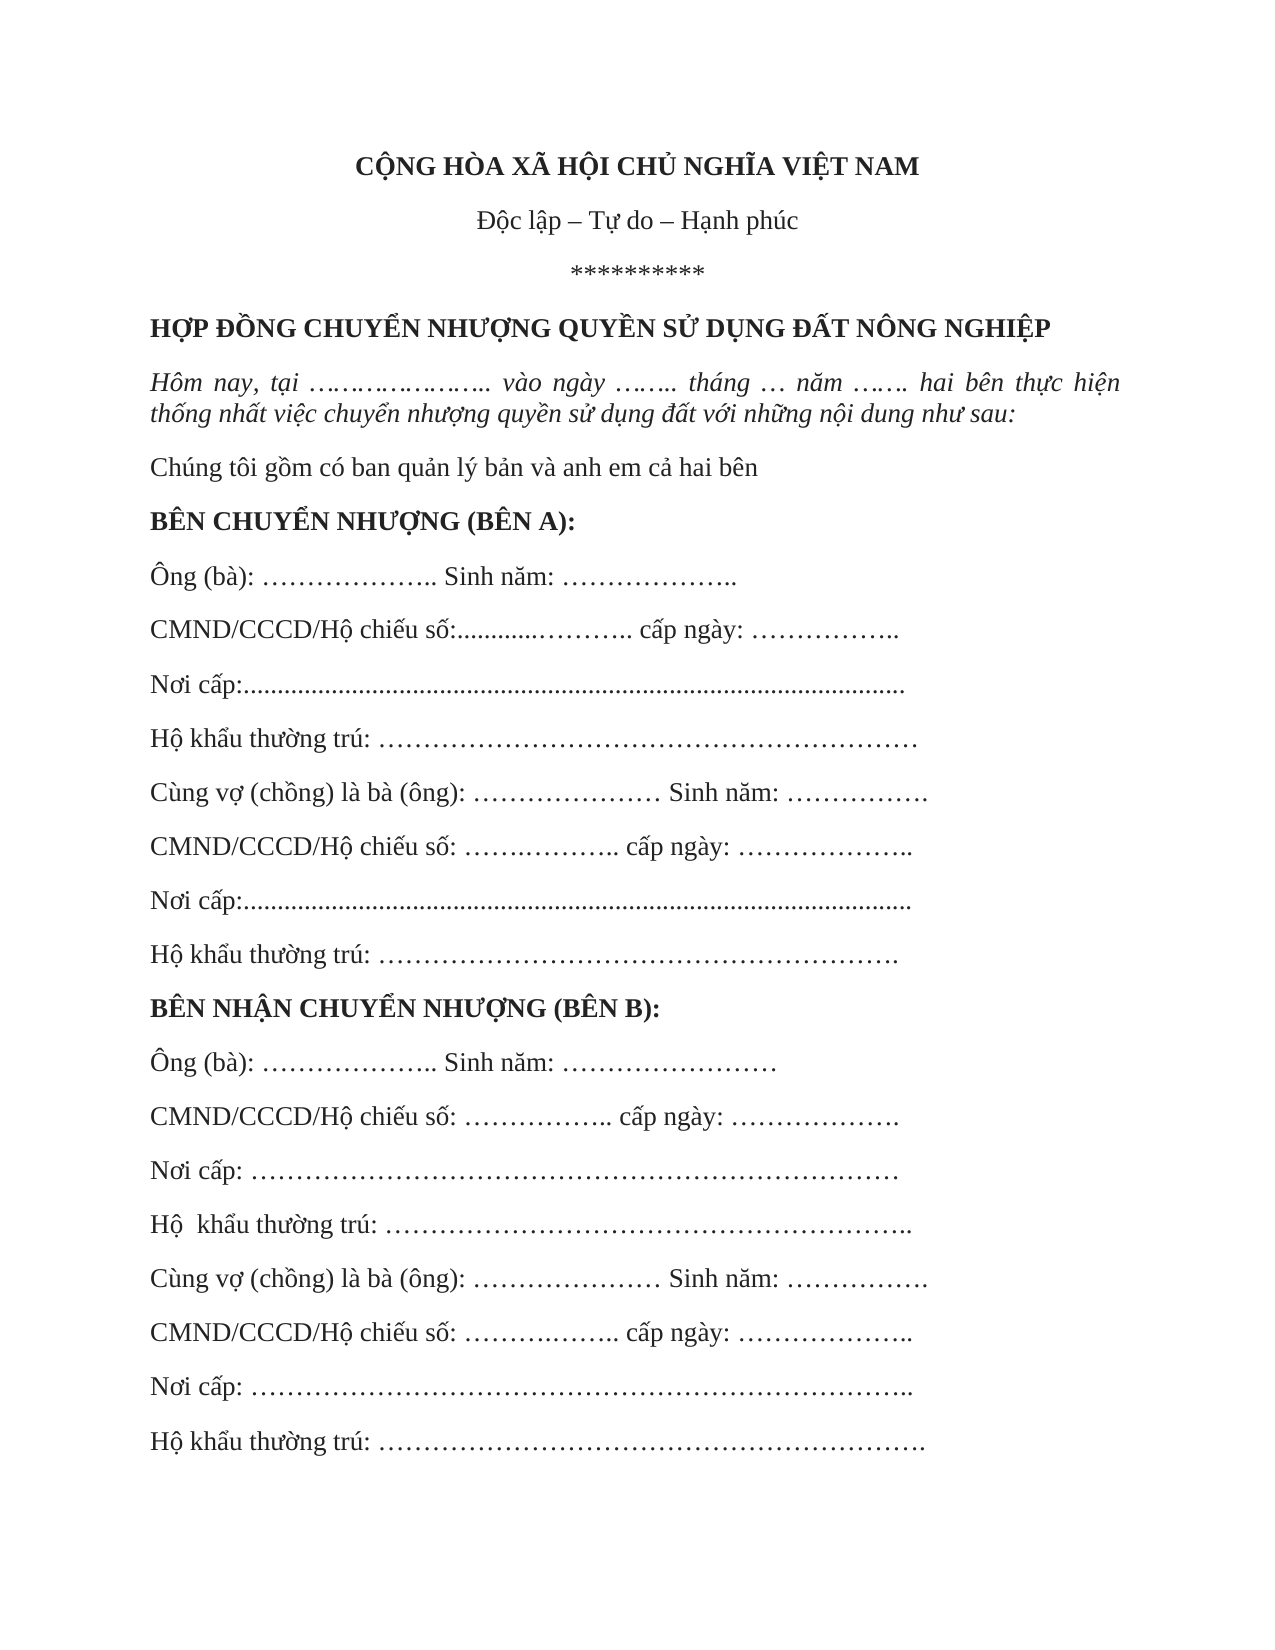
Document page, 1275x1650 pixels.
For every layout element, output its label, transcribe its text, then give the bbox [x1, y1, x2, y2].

text ********** [150, 258, 1125, 289]
text Chúng tôi gồm có ban quản lý bản và anh em cả hai bên [150, 451, 1125, 483]
text Hôm nay, tại ………………….. vào ngày …….. tháng … năm ……. hai bên thực hiện thống nhất việc chuyển nhượng quyền sử dụng đất với những nội dung như sau: [150, 366, 1125, 428]
text Nơi cấp:................................................................................................... [150, 884, 1125, 915]
text Độc lập – Tự do – Hạnh phúc [150, 204, 1125, 235]
text BÊN NHẬN CHUYỂN NHƯỢNG (BÊN B): [150, 992, 1125, 1023]
text Cùng vợ (chồng) là bà (ông): ………………… Sinh năm: ……………. [150, 1262, 1125, 1293]
text Ông (bà): ……………….. Sinh năm: ……………….. [150, 559, 1125, 591]
text CMND/CCCD/Hộ chiếu số: …….……….. cấp ngày: ……………….. [150, 830, 1125, 861]
text CỘNG HÒA XÃ HỘI CHỦ NGHĨA VIỆT NAM [150, 150, 1125, 181]
text Ông (bà): ……………….. Sinh năm: …………………… [150, 1046, 1125, 1077]
text Nơi cấp: ……………………………………………………………… [150, 1154, 1125, 1185]
text Nơi cấp:.................................................................................................. [150, 668, 1125, 699]
text Hộ khẩu thường trú: …………………………………………………… [150, 722, 1125, 753]
text CMND/CCCD/Hộ chiếu số: …………….. cấp ngày: ………………. [150, 1100, 1125, 1131]
text CMND/CCCD/Hộ chiếu số: ……….…….. cấp ngày: ……………….. [150, 1316, 1125, 1348]
text Hộ khẩu thường trú: …………………………………………………. [150, 938, 1125, 969]
text Hộ khẩu thường trú: ………………………………………………….. [150, 1208, 1125, 1239]
text Hộ khẩu thường trú: ……………………………………………………. [150, 1424, 1125, 1456]
text Nơi cấp: ……………………………………………………………….. [150, 1371, 1125, 1402]
text CMND/CCCD/Hộ chiếu số:............……….. cấp ngày: …………….. [150, 614, 1125, 645]
text HỢP ĐỒNG CHUYỂN NHƯỢNG QUYỀN SỬ DỤNG ĐẤT NÔNG NGHIỆP [150, 312, 1125, 343]
text BÊN CHUYỂN NHƯỢNG (BÊN A): [150, 506, 1125, 537]
text Cùng vợ (chồng) là bà (ông): ………………… Sinh năm: ……………. [150, 776, 1125, 807]
